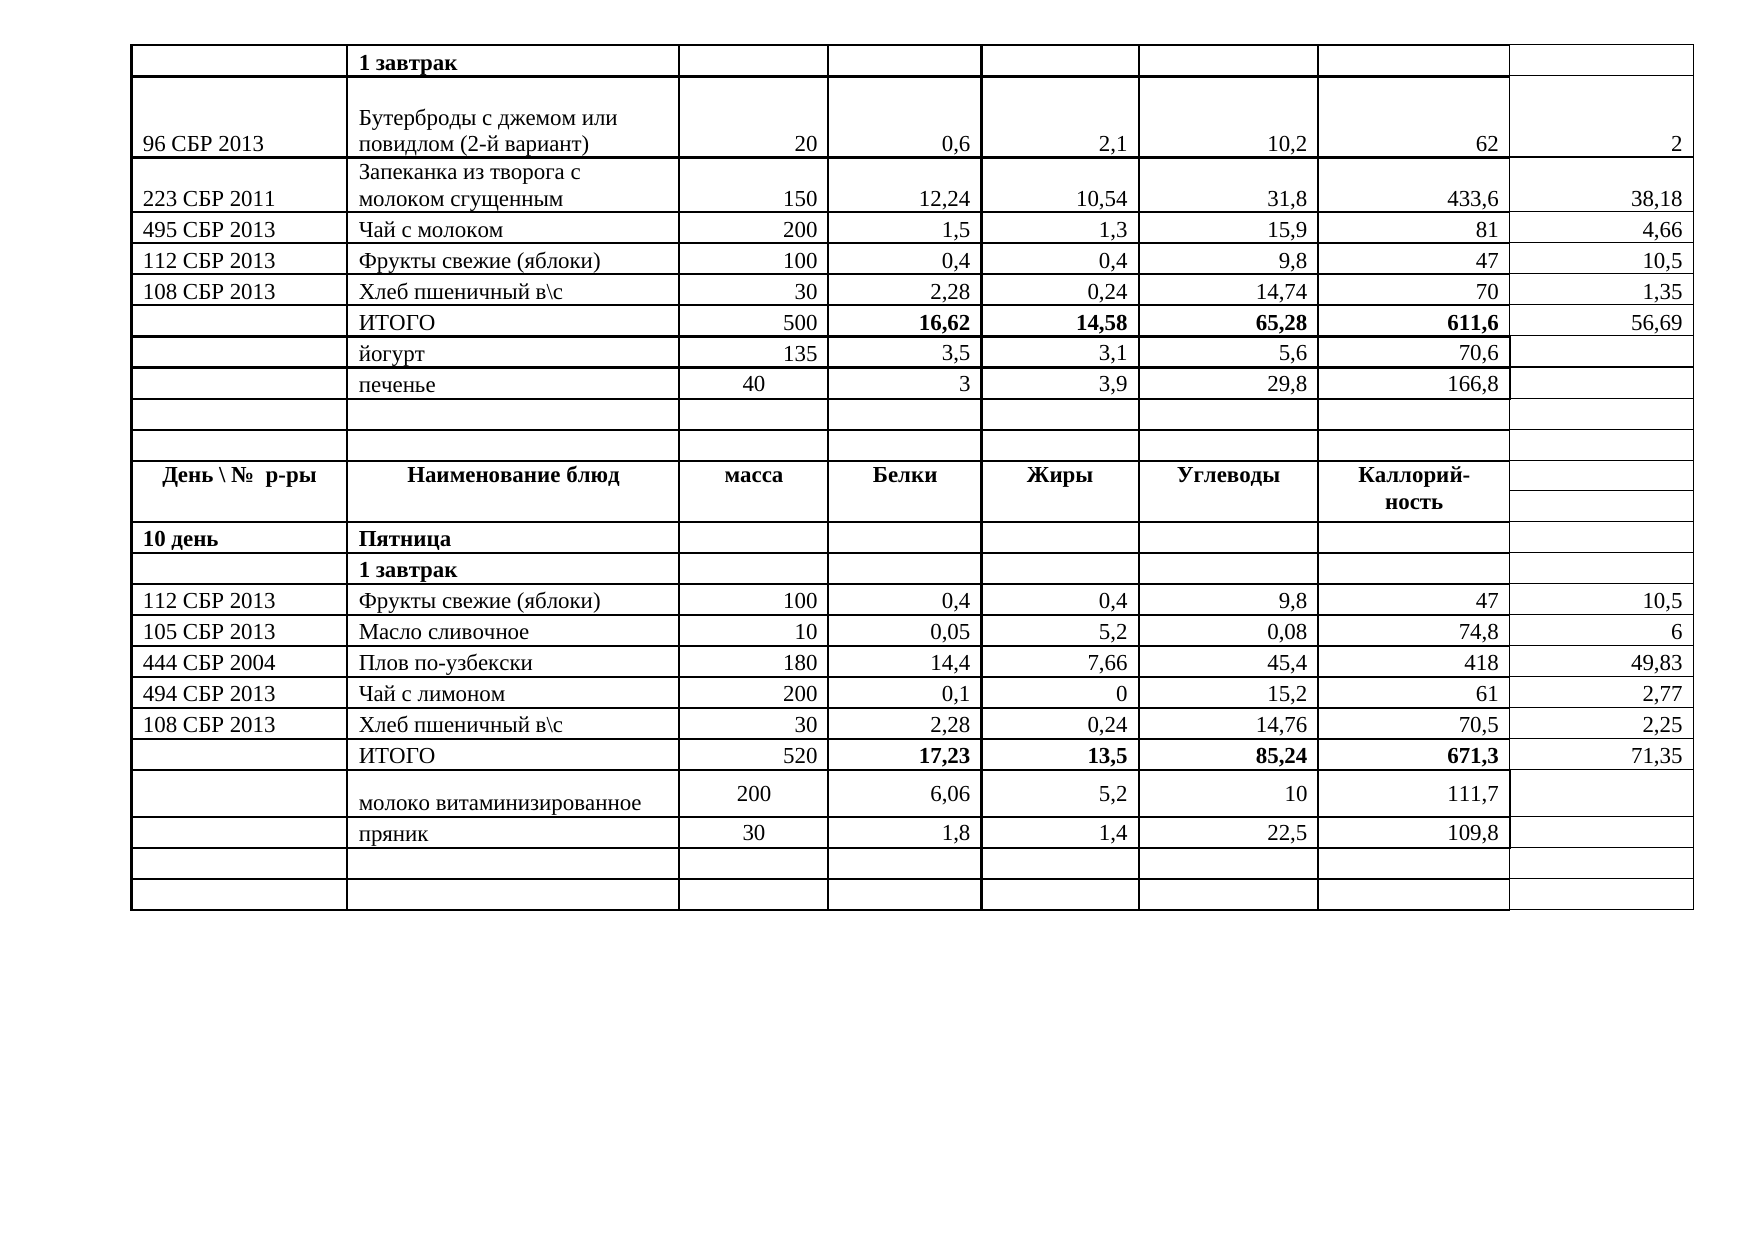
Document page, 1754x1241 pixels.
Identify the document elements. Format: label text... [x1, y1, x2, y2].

table_cell 166,8 [1319, 369, 1509, 397]
table_cell 105 СБР 2013 [133, 616, 346, 645]
table_cell 85,24 [1140, 740, 1317, 769]
table_cell 0,05 [829, 616, 980, 645]
table_cell 20 [680, 78, 827, 156]
table_cell Пятница [348, 523, 678, 552]
table_cell пряник [348, 818, 678, 847]
table_cell 17,23 [829, 740, 980, 769]
table_cell 10,54 [983, 159, 1138, 211]
table_cell 0,4 [983, 585, 1138, 614]
table_cell 500 [680, 306, 827, 335]
table_cell 4,66 [1510, 212, 1693, 242]
table_cell 0,08 [1140, 616, 1317, 645]
table_cell [1510, 491, 1693, 521]
table_cell Запеканка из творога с молоком сгущенным [348, 159, 678, 211]
table_cell Жиры [983, 462, 1138, 521]
table_cell печенье [348, 369, 678, 397]
table_cell 0 [983, 678, 1138, 707]
table_cell [1510, 879, 1693, 909]
table_cell йогурт [348, 338, 678, 366]
table_cell [133, 880, 346, 909]
table_cell [1510, 430, 1693, 459]
table_cell 3,5 [829, 338, 980, 366]
table_cell 223 СБР 2011 [133, 159, 346, 211]
table_cell [133, 431, 346, 459]
table_cell 1 завтрак [348, 46, 678, 75]
table_cell [1319, 849, 1509, 878]
table_cell [1140, 431, 1317, 459]
table_cell 494 СБР 2013 [133, 678, 346, 707]
table_cell [348, 431, 678, 459]
table_cell [1140, 46, 1317, 75]
table_cell 10 [1140, 771, 1317, 816]
table_cell [1510, 553, 1693, 583]
table_cell Чай с молоком [348, 213, 678, 242]
table_cell [680, 880, 827, 909]
table_cell ИТОГО [348, 306, 678, 335]
table_cell Плов по-узбекски [348, 647, 678, 676]
table_cell 81 [1319, 213, 1509, 242]
table_cell Хлеб пшеничный в\с [348, 709, 678, 738]
table_cell Фрукты свежие (яблоки) [348, 585, 678, 614]
table_cell 45,4 [1140, 647, 1317, 676]
table_cell [829, 849, 980, 878]
table_cell 65,28 [1140, 306, 1317, 335]
table_cell 10,5 [1510, 243, 1693, 273]
table_cell 62 [1319, 78, 1509, 156]
table_cell [133, 740, 346, 769]
table_cell ИТОГО [348, 740, 678, 769]
table_cell 200 [680, 771, 827, 816]
table_cell 7,66 [983, 647, 1138, 676]
table_cell [680, 523, 827, 552]
table_cell 2,28 [829, 709, 980, 738]
table_cell 40 [680, 369, 827, 397]
table_cell 74,8 [1319, 616, 1509, 645]
table_cell [348, 400, 678, 428]
table_cell [680, 849, 827, 878]
table_cell [1140, 554, 1317, 583]
table_cell 71,35 [1510, 739, 1693, 769]
table_cell 2,77 [1510, 677, 1693, 707]
table_cell 14,76 [1140, 709, 1317, 738]
table_cell 30 [680, 709, 827, 738]
table_cell 2 [1510, 76, 1693, 156]
table_cell 13,5 [983, 740, 1138, 769]
table_cell 109,8 [1319, 818, 1509, 847]
table_cell 49,83 [1510, 646, 1693, 676]
table_cell 444 СБР 2004 [133, 647, 346, 676]
table_cell 5,6 [1140, 338, 1317, 366]
table_cell [133, 369, 346, 397]
table_cell 12,24 [829, 159, 980, 211]
table_cell молоко витаминизированное [348, 771, 678, 816]
table_cell [1319, 46, 1509, 75]
table_cell 200 [680, 678, 827, 707]
table_cell 520 [680, 740, 827, 769]
table_cell [1511, 817, 1693, 847]
table_cell 108 СБР 2013 [133, 275, 346, 304]
table_cell [1319, 880, 1509, 909]
table_cell 5,2 [983, 616, 1138, 645]
table_cell 70 [1319, 275, 1509, 304]
table_cell 180 [680, 647, 827, 676]
table_cell [133, 338, 346, 366]
table_cell [829, 880, 980, 909]
table_cell 22,5 [1140, 818, 1317, 847]
table_cell 70,5 [1319, 709, 1509, 738]
table_cell День \ № р-ры [133, 462, 346, 521]
table_cell 14,58 [983, 306, 1138, 335]
table_cell [133, 46, 346, 75]
table_cell [829, 554, 980, 583]
table_cell 1,4 [983, 818, 1138, 847]
table_cell [829, 523, 980, 552]
table_cell Масло сливочное [348, 616, 678, 645]
table_cell [1511, 336, 1693, 366]
table_cell 31,8 [1140, 159, 1317, 211]
table_cell 10 [680, 616, 827, 645]
table_cell 1,35 [1510, 274, 1693, 304]
table_cell Наименование блюд [348, 462, 678, 521]
table_cell 14,4 [829, 647, 980, 676]
table_cell 10 день [133, 523, 346, 552]
table_cell [1319, 523, 1509, 552]
table_cell 15,2 [1140, 678, 1317, 707]
table_cell 9,8 [1140, 244, 1317, 273]
table_cell 1,5 [829, 213, 980, 242]
table_cell [680, 431, 827, 459]
table_cell [1140, 523, 1317, 552]
table_cell 10,2 [1140, 78, 1317, 156]
table_cell 200 [680, 213, 827, 242]
table_cell 112 СБР 2013 [133, 244, 346, 273]
table_cell 1,8 [829, 818, 980, 847]
table_cell [680, 400, 827, 428]
table_cell 0,4 [829, 244, 980, 273]
table_cell [680, 46, 827, 75]
table_cell 0,6 [829, 78, 980, 156]
table_cell [1319, 554, 1509, 583]
table_cell Каллорий-ность [1319, 462, 1509, 521]
table_cell [1510, 399, 1693, 428]
table_cell 29,8 [1140, 369, 1317, 397]
table_cell [1319, 431, 1509, 459]
table_cell 3,9 [983, 369, 1138, 397]
table_cell 0,24 [983, 275, 1138, 304]
table_cell 38,18 [1510, 158, 1693, 211]
table_cell [1140, 400, 1317, 428]
table_cell [133, 554, 346, 583]
table_cell 112 СБР 2013 [133, 585, 346, 614]
table_cell 418 [1319, 647, 1509, 676]
table_cell [133, 306, 346, 335]
table_cell 30 [680, 275, 827, 304]
table_cell 96 СБР 2013 [133, 78, 346, 156]
table_cell [983, 523, 1138, 552]
table_cell 100 [680, 585, 827, 614]
table_cell [133, 400, 346, 428]
table_cell [983, 849, 1138, 878]
table_cell [983, 400, 1138, 428]
table_cell [1511, 770, 1693, 816]
table_cell 5,2 [983, 771, 1138, 816]
table_cell 150 [680, 159, 827, 211]
table_cell 2,28 [829, 275, 980, 304]
table_cell 100 [680, 244, 827, 273]
table_cell Бутерброды с джемом или повидлом (2-й вариант) [348, 78, 678, 156]
table_cell 2,25 [1510, 708, 1693, 738]
table_cell 495 СБР 2013 [133, 213, 346, 242]
table_cell 3 [829, 369, 980, 397]
table_cell 61 [1319, 678, 1509, 707]
table_cell [983, 431, 1138, 459]
table_cell [1511, 368, 1693, 397]
table_cell Чай с лимоном [348, 678, 678, 707]
table_cell Фрукты свежие (яблоки) [348, 244, 678, 273]
table_cell 2,1 [983, 78, 1138, 156]
table_cell [133, 818, 346, 847]
table_cell 6,06 [829, 771, 980, 816]
table_cell 1,3 [983, 213, 1138, 242]
table_cell 70,6 [1319, 338, 1509, 366]
table_cell 108 СБР 2013 [133, 709, 346, 738]
table_cell 15,9 [1140, 213, 1317, 242]
table_cell [1510, 848, 1693, 878]
table_cell 3,1 [983, 338, 1138, 366]
table_cell [1319, 400, 1509, 428]
table_cell [1510, 522, 1693, 552]
table_cell 433,6 [1319, 159, 1509, 211]
table_cell [983, 46, 1138, 75]
table_cell 6 [1510, 615, 1693, 645]
table_cell [829, 46, 980, 75]
table_cell [348, 880, 678, 909]
table_cell 0,1 [829, 678, 980, 707]
table_cell масса [680, 462, 827, 521]
table_cell [829, 400, 980, 428]
table_cell [1510, 461, 1693, 489]
table_cell [829, 431, 980, 459]
table_cell [1510, 45, 1693, 75]
table_cell [983, 880, 1138, 909]
table_cell 111,7 [1319, 771, 1509, 816]
table_cell Углеводы [1140, 462, 1317, 521]
table_cell 1 завтрак [348, 554, 678, 583]
table_cell 47 [1319, 585, 1509, 614]
table_cell 9,8 [1140, 585, 1317, 614]
table_cell [133, 849, 346, 878]
table_cell [1140, 880, 1317, 909]
table_cell 0,4 [829, 585, 980, 614]
table_cell 135 [680, 338, 827, 366]
table_cell Белки [829, 462, 980, 521]
table_cell 611,6 [1319, 306, 1509, 335]
table_cell 14,74 [1140, 275, 1317, 304]
table_cell [1140, 849, 1317, 878]
table_cell 0,4 [983, 244, 1138, 273]
table_cell 16,62 [829, 306, 980, 335]
table_cell Хлеб пшеничный в\с [348, 275, 678, 304]
table_cell 30 [680, 818, 827, 847]
table_cell 0,24 [983, 709, 1138, 738]
table_cell 10,5 [1510, 584, 1693, 614]
table_cell [348, 849, 678, 878]
table_cell [680, 554, 827, 583]
table_cell 671,3 [1319, 740, 1509, 769]
table_cell [983, 554, 1138, 583]
table_cell 47 [1319, 244, 1509, 273]
table_cell 56,69 [1510, 305, 1693, 335]
table_cell [133, 771, 346, 816]
